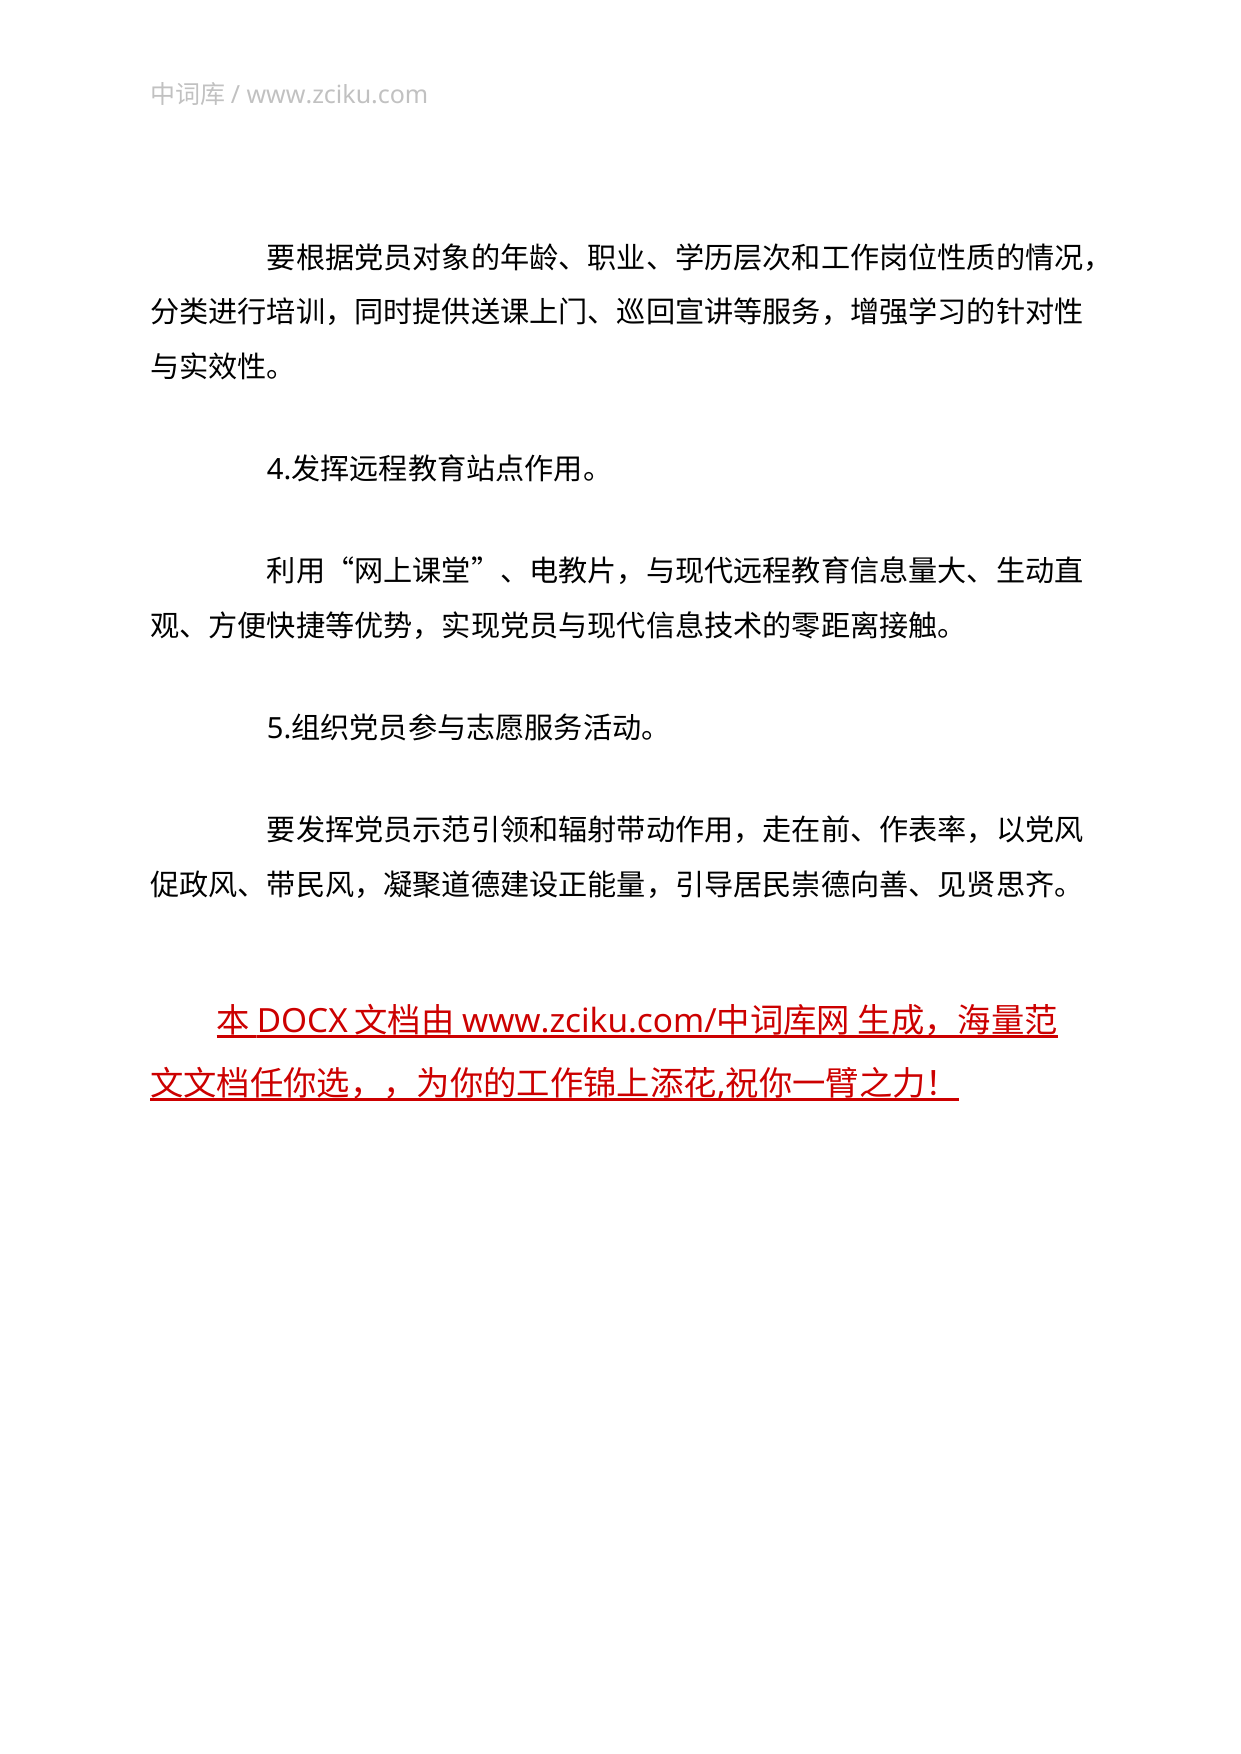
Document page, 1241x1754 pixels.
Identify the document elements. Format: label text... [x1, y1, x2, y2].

text 4.发挥远程教育站点作用。 [150, 446, 1090, 488]
text 本DOCX文档由 www.zciku.com/中词库网 生成，海量范文文档任你选，，为你的工作锦上添花,祝你一臂之力！ [150, 994, 1090, 1106]
text 5.组织党员参与志愿服务活动。 [150, 704, 1090, 747]
text 要发挥党员示范引领和辐射带动作用，走在前、作表率，以党风促政风、带民风，凝聚道德建设正能量，引导居民崇德向善、见贤思齐。 [150, 806, 1090, 903]
text 要根据党员对象的年龄、职业、学历层次和工作岗位性质的情况，分类进行培训，同时提供送课上门、巡回宣讲等服务，增强学习的针对性与实效性。 [150, 234, 1090, 386]
text 利用“网上课堂”、电教片，与现代远程教育信息量大、生动直观、方便快捷等优势，实现党员与现代信息技术的零距离接触。 [150, 548, 1090, 645]
